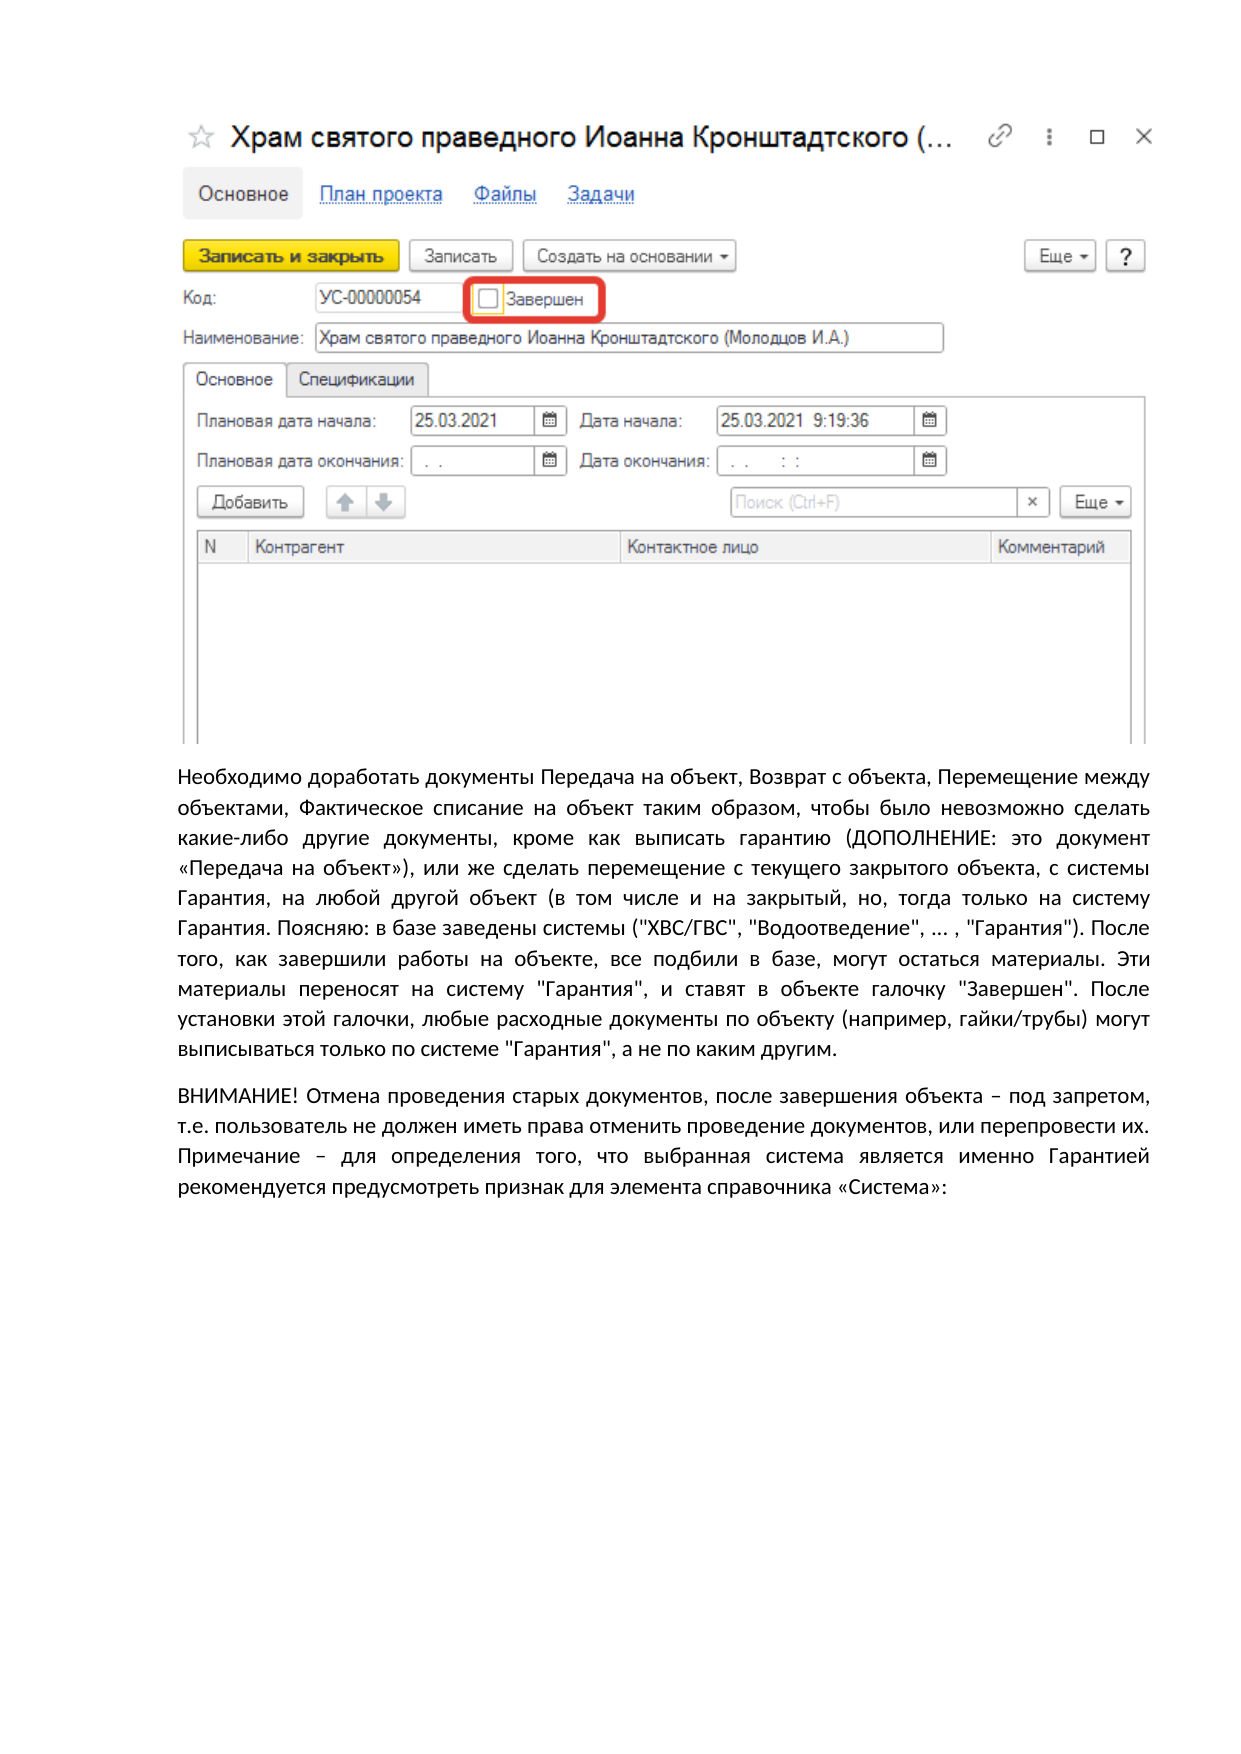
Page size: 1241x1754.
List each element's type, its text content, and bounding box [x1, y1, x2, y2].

text ВНИМАНИЕ! Отмена проведения старых документов, после завершения объекта – под запретом, т.е. пользователь не должен иметь права отменить проведение документов, или перепровести их. Примечание – для определения того, что выбранная система является именно Гарантией рекомендуется предусмотреть признак для элемента справочника «Система»: [177, 1081, 1152, 1200]
text Необходимо доработать документы Передача на объект, Возврат с объекта, Перемещение между объектами, Фактическое списание на объект таким образом, чтобы было невозможно сделать какие-либо другие документы, кроме как выписать гарантию (ДОПОЛНЕНИЕ: это документ «Передача на объект»), или же сделать перемещение с текущего закрытого объекта, с системы Гарантия, на любой другой объект (в том числе и на закрытый, но, тогда только на систему Гарантия. Поясняю: в базе заведены системы ("ХВС/ГВС", "Водоотведение", ... , "Гарантия"). После того, как завершили работы на объекте, все подбили в базе, могут остаться материалы. Эти материалы переносят на систему "Гарантия", и ставят в объекте галочку "Завершен". После установки этой галочки, любые расходные документы по объекту (например, гайки/трубы) могут выписываться только по системе "Гарантия", а не по каким другим. [177, 762, 1152, 1062]
picture [177, 118, 1152, 744]
